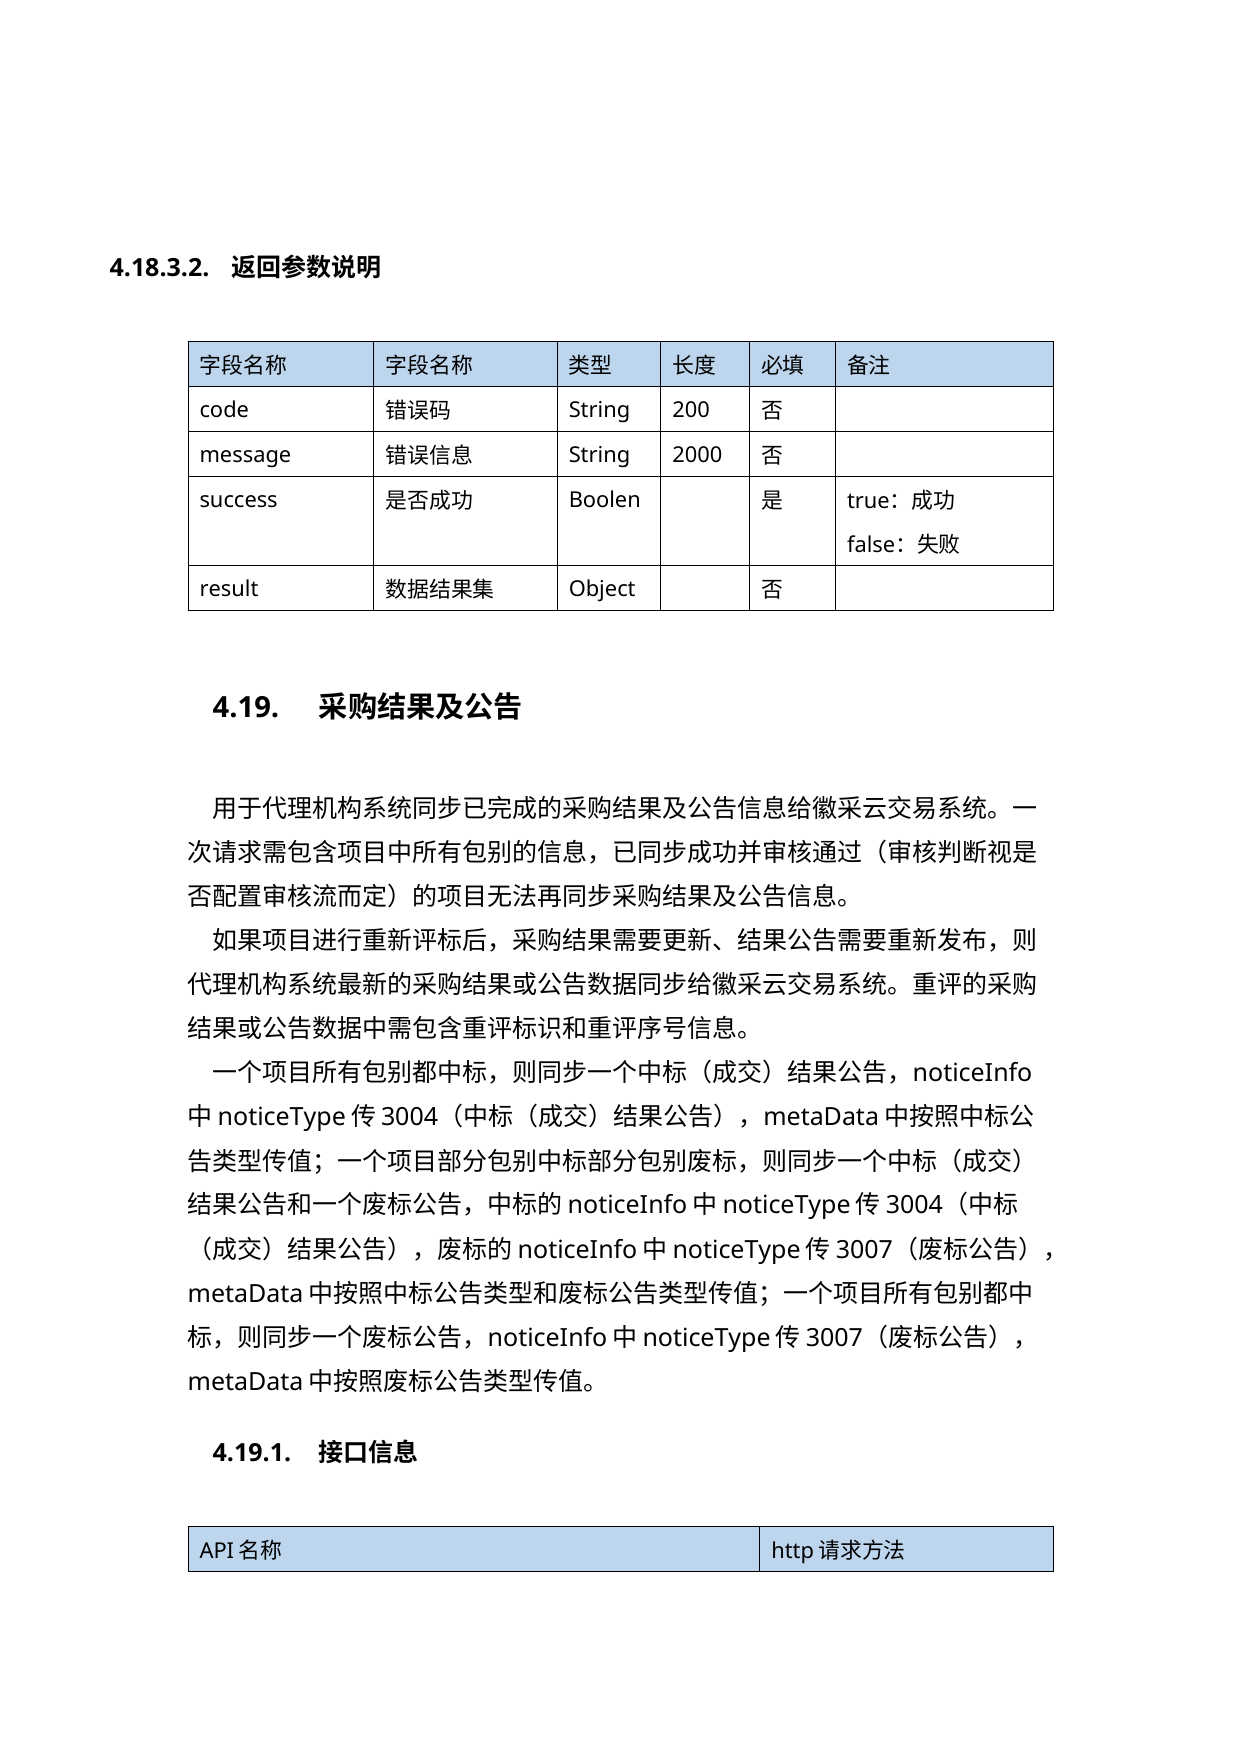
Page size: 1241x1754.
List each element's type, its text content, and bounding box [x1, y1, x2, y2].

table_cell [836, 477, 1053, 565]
subtitle 接口信息 [212, 1428, 1028, 1473]
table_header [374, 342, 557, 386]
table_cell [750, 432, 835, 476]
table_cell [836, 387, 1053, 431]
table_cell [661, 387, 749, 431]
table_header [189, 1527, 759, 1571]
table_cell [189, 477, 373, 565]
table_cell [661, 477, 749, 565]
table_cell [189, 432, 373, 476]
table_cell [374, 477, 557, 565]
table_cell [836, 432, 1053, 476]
text 一个项目所有包别都中标，则同步一个中标（成交）结果公告，noticeInfo中noticeType传3004（中标（成交）结果公告），metaData中按照中标公告类型传值；一个项目部分包别中标部分包别废标，则同步一个中标（成交）结果公告和一个废标公告，中标的noticeInfo中noticeType传3004（中标（成交）结果公告），废标的noticeInfo中noticeType传3007（废标公告），metaData中按照中标公告类型和废标公告类型传值；一个项目所有包别都中标，则同步一个废标公告，noticeInfo中noticeType传3007（废标公告），metaData中按照废标公告类型传值。 [187, 1049, 1053, 1401]
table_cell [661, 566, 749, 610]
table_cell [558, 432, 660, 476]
text 用于代理机构系统同步已完成的采购结果及公告信息给徽采云交易系统。一次请求需包含项目中所有包别的信息，已同步成功并审核通过（审核判断视是否配置审核流而定）的项目无法再同步采购结果及公告信息。 [187, 784, 1053, 917]
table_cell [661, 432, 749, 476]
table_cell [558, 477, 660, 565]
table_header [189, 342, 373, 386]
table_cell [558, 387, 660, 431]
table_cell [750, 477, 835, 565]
subtitle 返回参数说明 [109, 243, 1028, 287]
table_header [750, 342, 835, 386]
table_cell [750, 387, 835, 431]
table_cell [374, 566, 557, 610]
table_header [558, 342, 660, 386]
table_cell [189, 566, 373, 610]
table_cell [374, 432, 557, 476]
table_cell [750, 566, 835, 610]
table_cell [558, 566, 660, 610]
text 如果项目进行重新评标后，采购结果需要更新、结果公告需要重新发布，则代理机构系统最新的采购结果或公告数据同步给徽采云交易系统。重评的采购结果或公告数据中需包含重评标识和重评序号信息。 [187, 917, 1053, 1049]
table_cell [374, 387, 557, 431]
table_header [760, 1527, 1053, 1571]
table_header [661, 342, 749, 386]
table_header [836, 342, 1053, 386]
subtitle 采购结果及公告 [212, 682, 1053, 727]
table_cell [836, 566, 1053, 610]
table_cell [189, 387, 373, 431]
